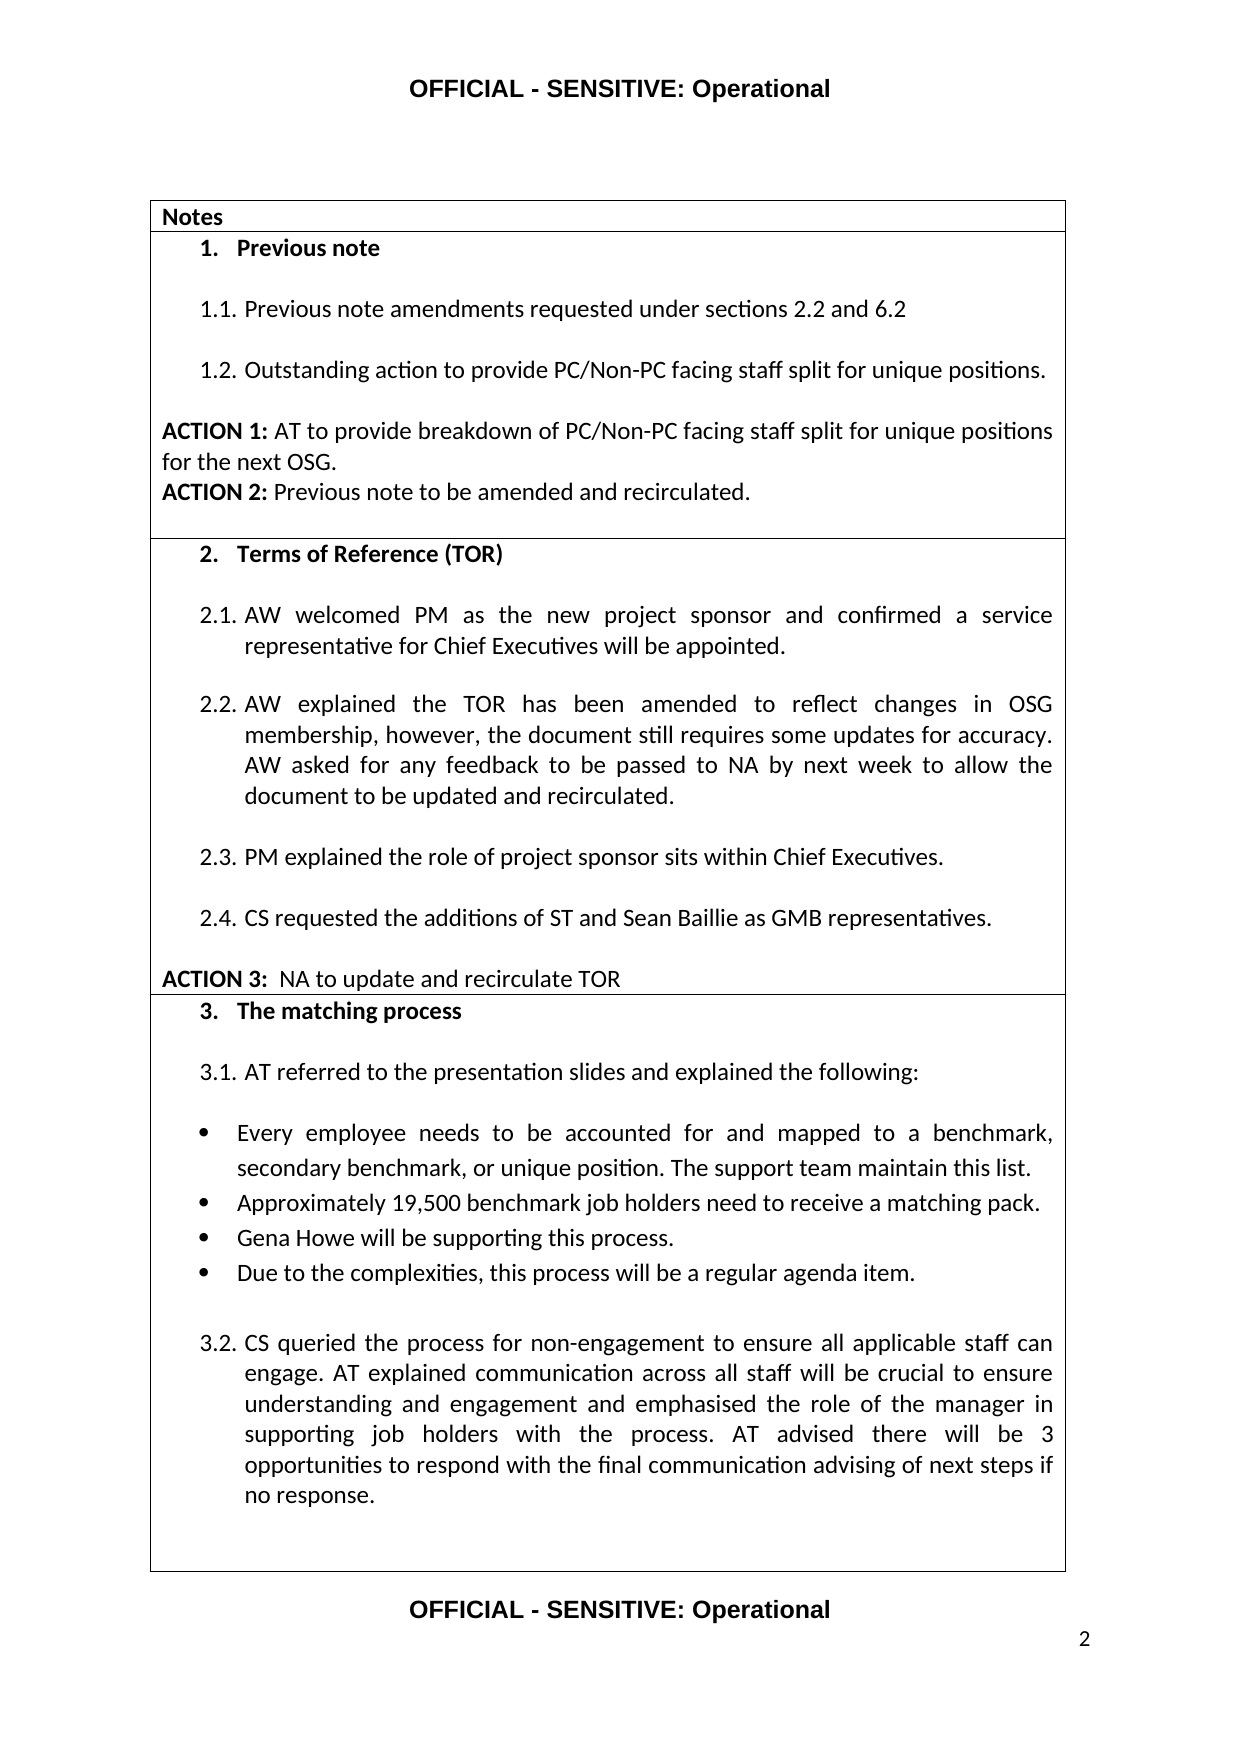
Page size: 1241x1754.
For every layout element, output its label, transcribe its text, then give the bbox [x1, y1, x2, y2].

table_cell Previous note Previous note amendments requested under sections 2.2 and 6.2 Outstanding action to provide PC/Non-PC facing staff split for unique positions. ACTION 1: AT to provide breakdown of PC/Non-PC facing staff split for unique positions for the next OSG. ACTION 2: Previous note to be amended and recirculated. [151, 232, 1065, 537]
table_cell Terms of Reference (TOR) AW welcomed PM as the new project sponsor and confirmed a service representative for Chief Executives will be appointed. AW explained the TOR has been amended to reflect changes in OSG membership, however, the document still requires some updates for accuracy. AW asked for any feedback to be passed to NA by next week to allow the document to be updated and recirculated. PM explained the role of project sponsor sits within Chief Executives. CS requested the additions of ST and Sean Baillie as GMB representatives. ACTION 3: NA to update and recirculate TOR [151, 539, 1065, 994]
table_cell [151, 995, 1065, 1571]
table_header Notes [151, 201, 1065, 231]
